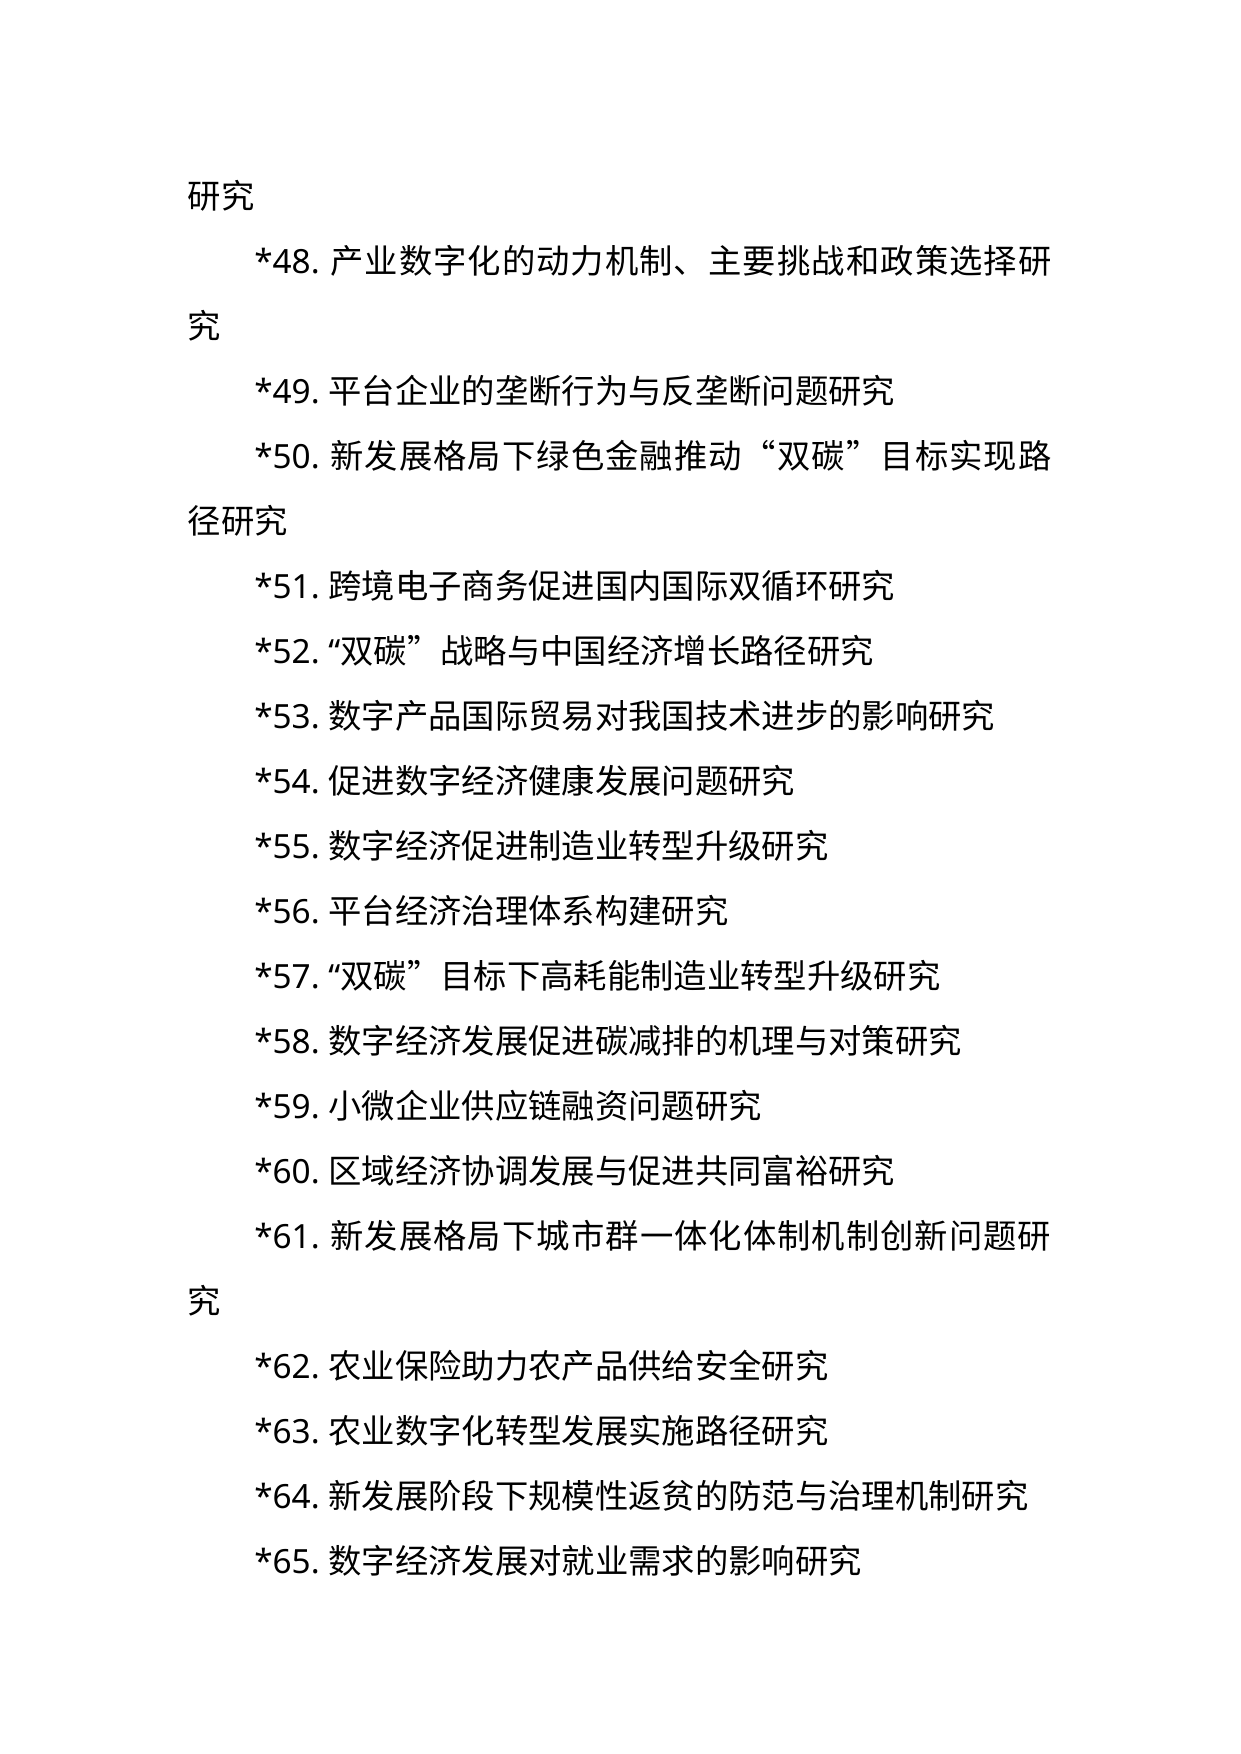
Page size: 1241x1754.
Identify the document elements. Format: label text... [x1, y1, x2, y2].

text *49. 平台企业的垄断行为与反垄断问题研究 [187, 357, 1053, 422]
text *48. 产业数字化的动力机制、主要挑战和政策选择研究 [187, 227, 1053, 357]
text *60. 区域经济协调发展与促进共同富裕研究 [187, 1137, 1053, 1202]
text *57. “双碳”目标下高耗能制造业转型升级研究 [187, 942, 1053, 1007]
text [187, 162, 1053, 227]
text *65. 数字经济发展对就业需求的影响研究 [187, 1527, 1053, 1592]
text *61. 新发展格局下城市群一体化体制机制创新问题研究 [187, 1202, 1053, 1332]
text *55. 数字经济促进制造业转型升级研究 [187, 812, 1053, 877]
text *56. 平台经济治理体系构建研究 [187, 877, 1053, 942]
text *62. 农业保险助力农产品供给安全研究 [187, 1332, 1053, 1397]
text *53. 数字产品国际贸易对我国技术进步的影响研究 [187, 682, 1053, 747]
text *51. 跨境电子商务促进国内国际双循环研究 [187, 552, 1053, 617]
text *58. 数字经济发展促进碳减排的机理与对策研究 [187, 1007, 1053, 1072]
text *64. 新发展阶段下规模性返贫的防范与治理机制研究 [187, 1462, 1053, 1527]
text *59. 小微企业供应链融资问题研究 [187, 1072, 1053, 1137]
text *63. 农业数字化转型发展实施路径研究 [187, 1397, 1053, 1462]
text *52. “双碳”战略与中国经济增长路径研究 [187, 617, 1053, 682]
text *54. 促进数字经济健康发展问题研究 [187, 747, 1053, 812]
text *50. 新发展格局下绿色金融推动“双碳”目标实现路径研究 [187, 422, 1053, 552]
